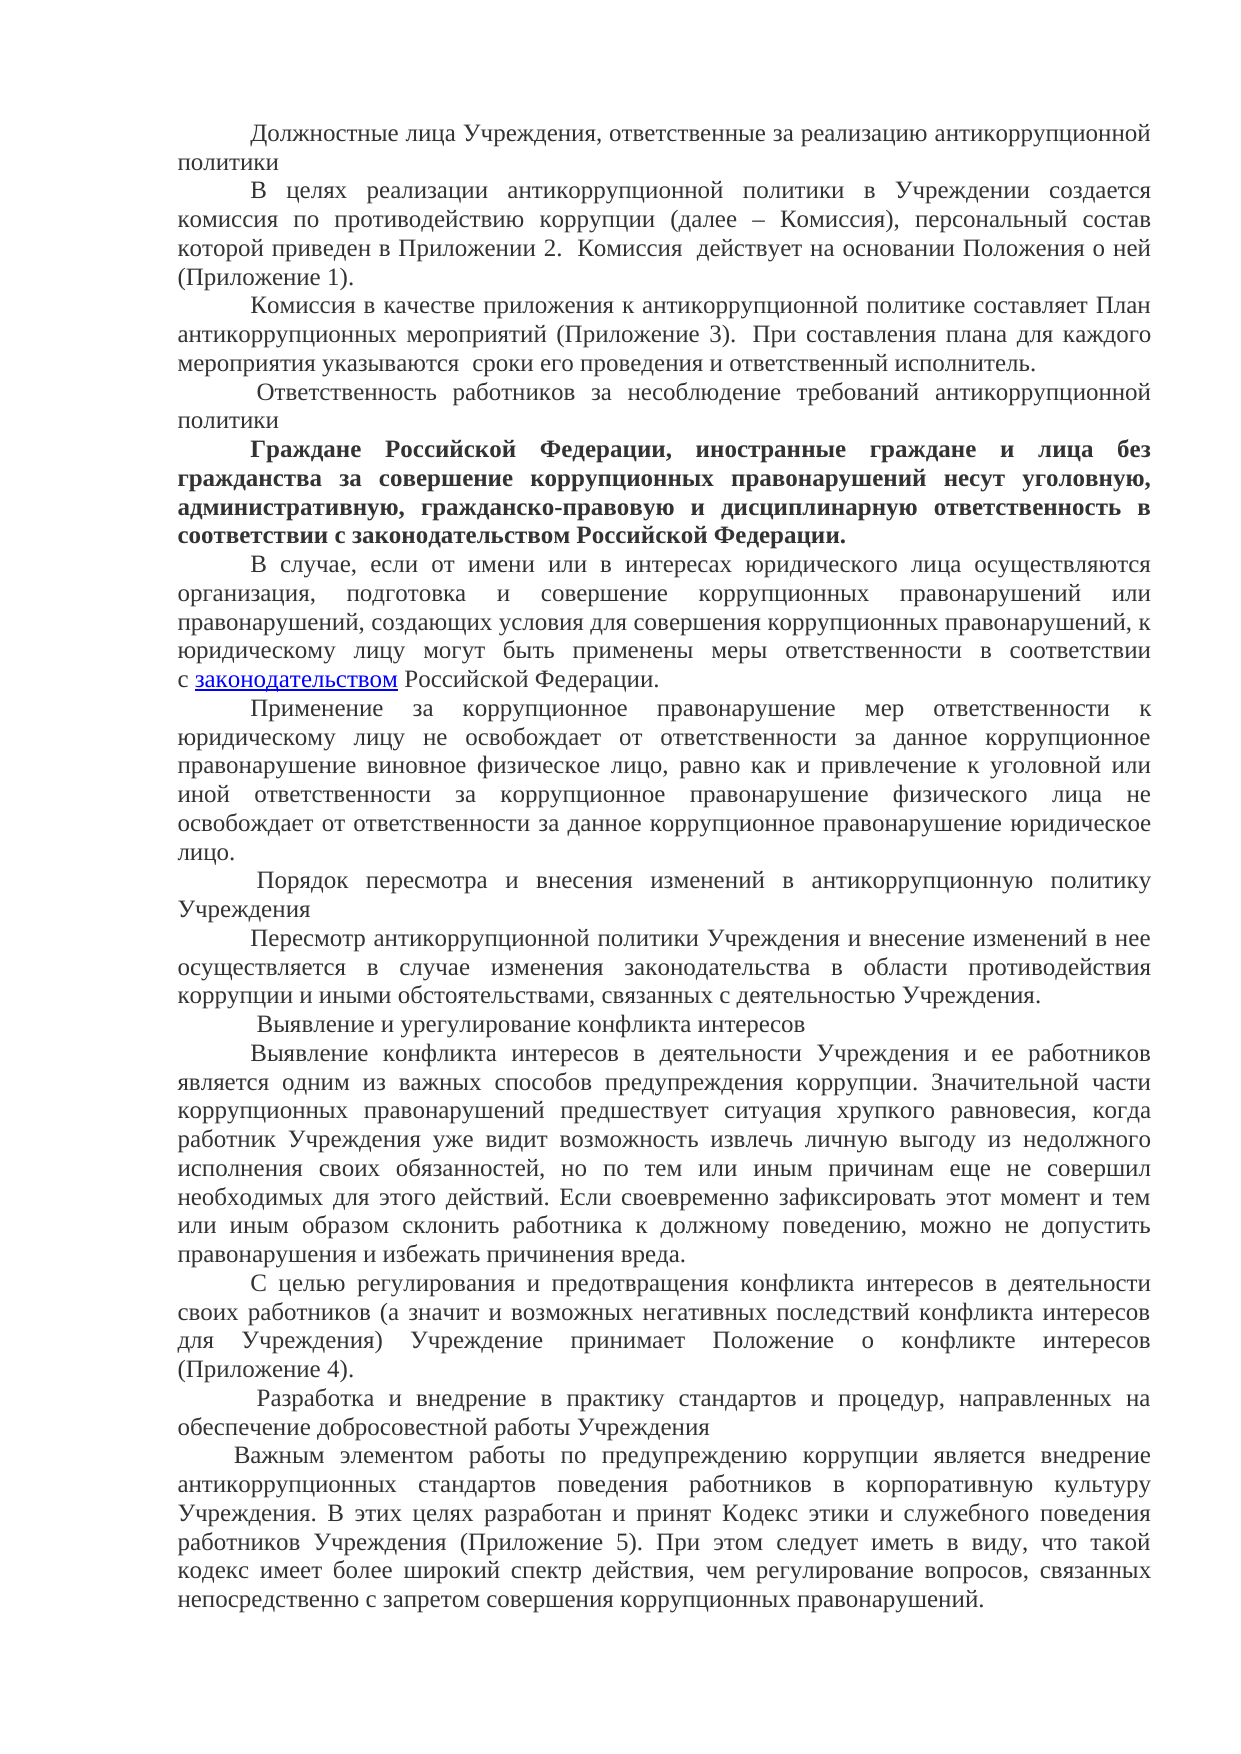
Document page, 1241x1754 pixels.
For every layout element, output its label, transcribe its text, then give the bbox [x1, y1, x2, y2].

text Ответственность работников за несоблюдение требований антикоррупционной политики [177, 377, 1152, 434]
text Применение за коррупционное правонарушение мер ответственности к юридическому лицу не освобождает от ответственности за данное коррупционное правонарушение виновное физическое лицо, равно как и привлечение к уголовной или иной ответственности за коррупционное правонарушение физического лица не освобождает от ответственности за данное коррупционное правонарушение юридическое лицо. [177, 693, 1152, 866]
text Должностные лица Учреждения, ответственные за реализацию антикоррупционной политики [177, 118, 1152, 176]
text Граждане Российской Федерации, иностранные граждане и лица без гражданства за совершение коррупционных правонарушений несут уголовную, административную, гражданско-правовую и дисциплинарную ответственность в соответствии с законодательством Российской Федерации. [177, 434, 1152, 549]
text Разработка и внедрение в практику стандартов и процедур, направленных на обеспечение добросовестной работы Учреждения [177, 1383, 1152, 1441]
text Выявление и урегулирование конфликта интересов [177, 1009, 1152, 1038]
text Выявление конфликта интересов в деятельности Учреждения и ее работников является одним из важных способов предупреждения коррупции. Значительной части коррупционных правонарушений предшествует ситуация хрупкого равновесия, когда работник Учреждения уже видит возможность извлечь личную выгоду из недолжного исполнения своих обязанностей, но по тем или иным причинам еще не совершил необходимых для этого действий. Если своевременно зафиксировать этот момент и тем или иным образом склонить работника к должному поведению, можно не допустить правонарушения и избежать причинения вреда. [177, 1038, 1152, 1268]
text Пересмотр антикоррупционной политики Учреждения и внесение изменений в нее осуществляется в случае изменения законодательства в области противодействия коррупции и иными обстоятельствами, связанных с деятельностью Учреждения. [177, 923, 1152, 1009]
text В случае, если от имени или в интересах юридического лица осуществляются организация, подготовка и совершение коррупционных правонарушений или правонарушений, создающих условия для совершения коррупционных правонарушений, к юридическому лицу могут быть применены меры ответственности в соответствии с законодательством Российской Федерации. [177, 549, 1152, 693]
text Комиссия в качестве приложения к антикоррупционной политике составляет План антикоррупционных мероприятий (Приложение 3). При составления плана для каждого мероприятия указываются сроки его проведения и ответственный исполнитель. [177, 291, 1152, 377]
text В целях реализации антикоррупционной политики в Учреждении создается комиссия по противодействию коррупции (далее – Комиссия), персональный состав которой приведен в Приложении 2. Комиссия действует на основании Положения о ней (Приложение 1). [177, 176, 1152, 291]
text Порядок пересмотра и внесения изменений в антикоррупционную политику Учреждения [177, 866, 1152, 923]
text С целью регулирования и предотвращения конфликта интересов в деятельности своих работников (а значит и возможных негативных последствий конфликта интересов для Учреждения) Учреждение принимает Положение о конфликте интересов (Приложение 4). [177, 1268, 1152, 1383]
text Важным элементом работы по предупреждению коррупции является внедрение антикоррупционных стандартов поведения работников в корпоративную культуру Учреждения. В этих целях разработан и принят Кодекс этики и служебного поведения работников Учреждения (Приложение 5). При этом следует иметь в виду, что такой кодекс имеет более широкий спектр действия, чем регулирование вопросов, связанных непосредственно с запретом совершения коррупционных правонарушений. [177, 1441, 1152, 1613]
